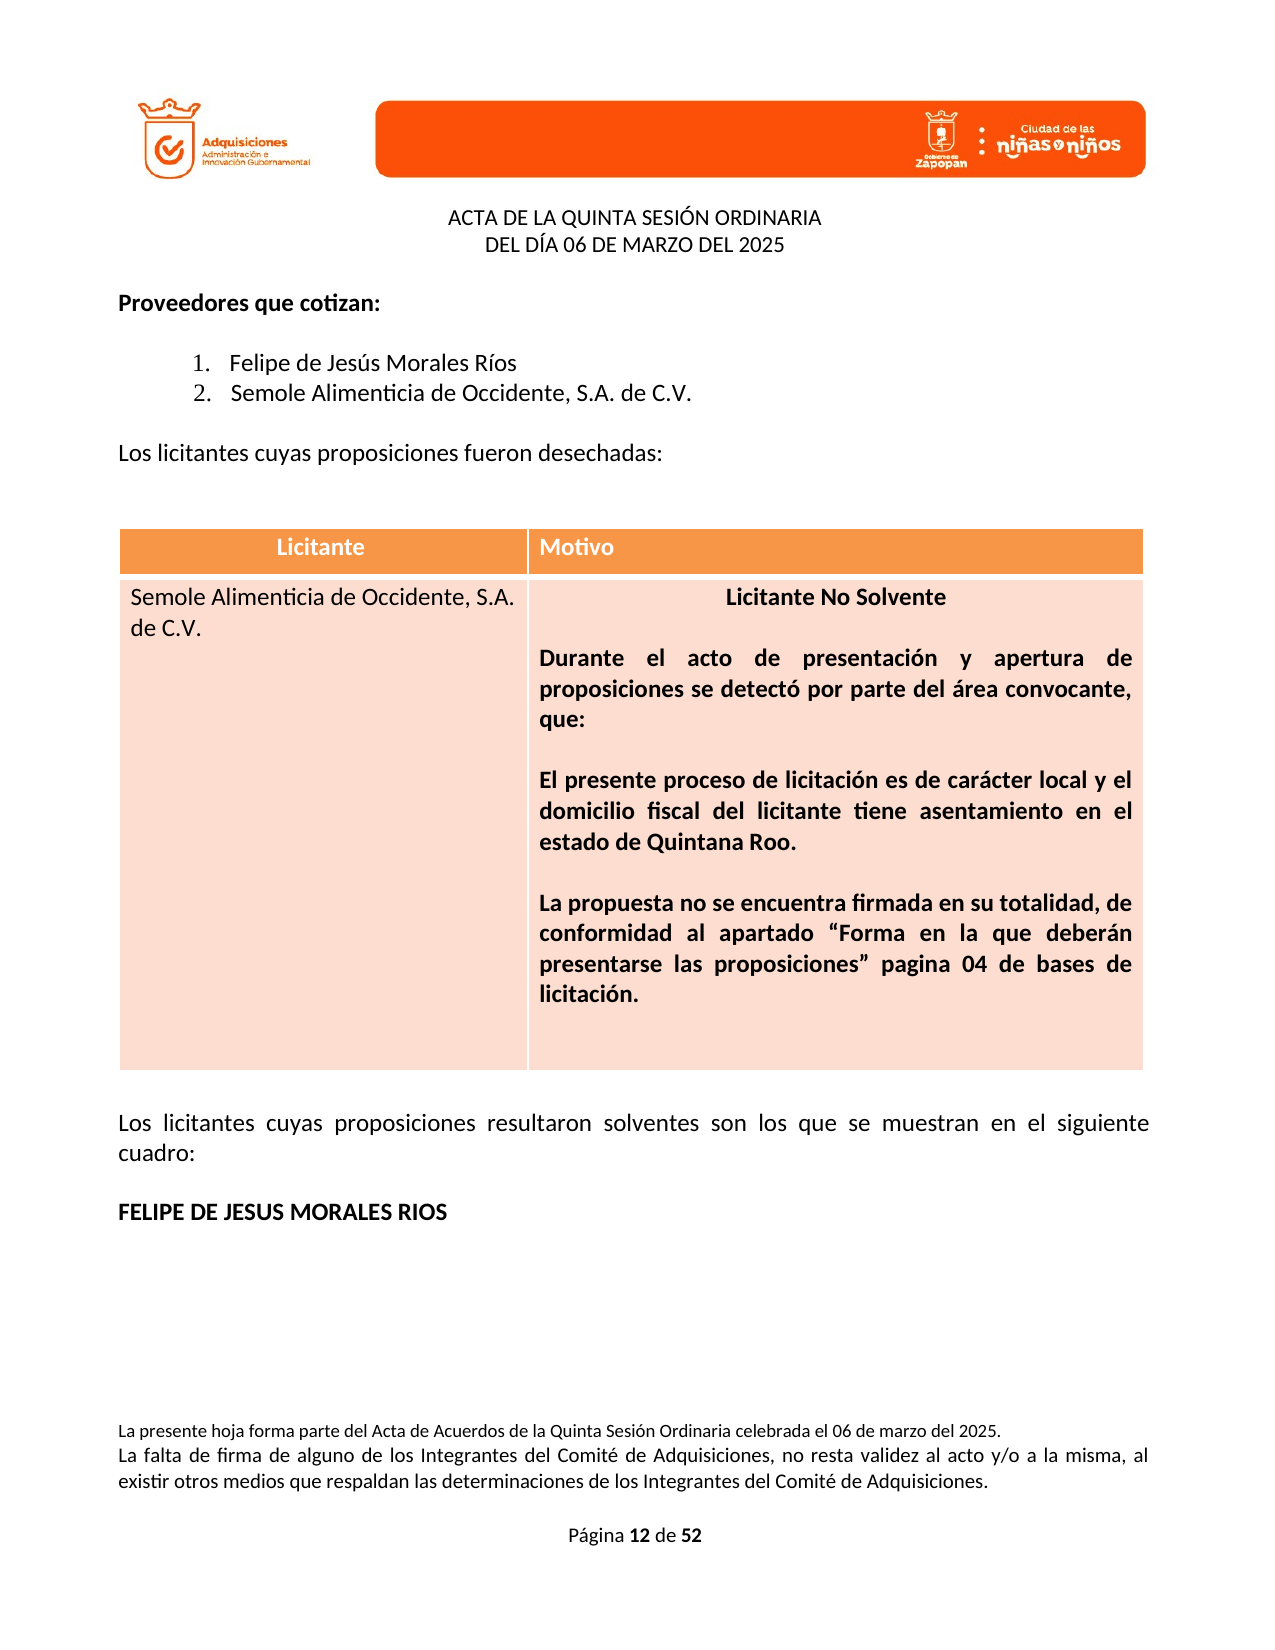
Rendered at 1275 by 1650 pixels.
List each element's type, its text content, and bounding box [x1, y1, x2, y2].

text FELIPE DE JESUS MORALES RIOS [118, 1196, 1152, 1227]
table_header Licitante [120, 529, 527, 574]
text Los licitantes cuyas proposiciones resultaron solventes son los que se muestran en el siguiente cuadro: [118, 1107, 1152, 1168]
table_header Motivo [529, 529, 1143, 574]
list Semole Alimenticia de Occidente, S.A. de C.V. [193, 377, 1152, 408]
picture [118, 73, 1165, 203]
table_cell Licitante No Solvente Durante el acto de presentación y apertura de proposiciones se detectó por parte del área convocante, que: El presente proceso de licitación es de carácter local y el domicilio fiscal del licitante tiene asentamiento en el estado de Quintana Roo. La propuesta no se encuentra firmada en su totalidad, de conformidad al apartado “Forma en la que deberán presentarse las proposiciones” pagina 04 de bases de licitación. [529, 580, 1143, 1070]
text Proveedores que cotizan: [118, 287, 1152, 318]
list Felipe de Jesús Morales Ríos [192, 347, 1152, 377]
text Los licitantes cuyas proposiciones fueron desechadas: [118, 437, 1152, 467]
table_cell Semole Alimenticia de Occidente, S.A. de C.V. [120, 580, 527, 1070]
